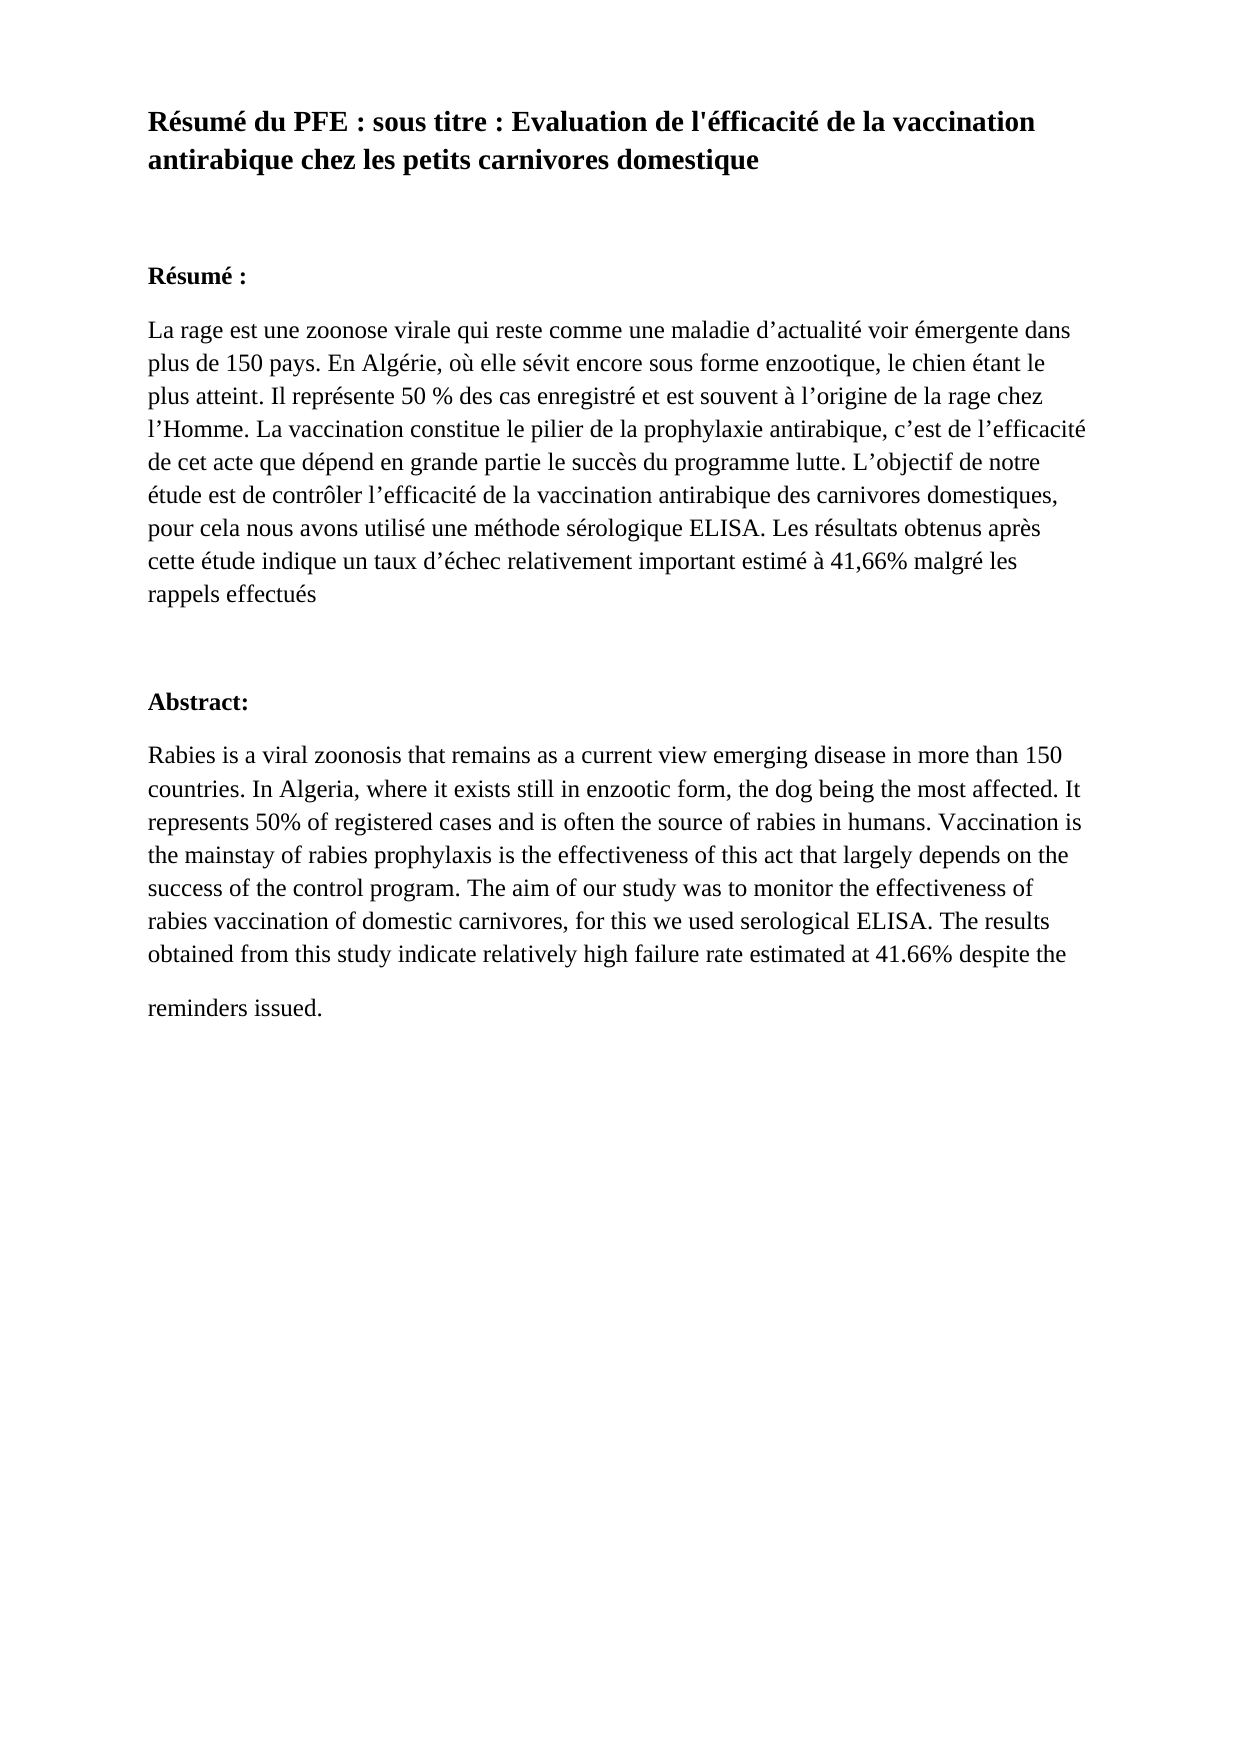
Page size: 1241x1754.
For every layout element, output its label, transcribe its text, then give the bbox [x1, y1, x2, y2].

text La rage est une zoonose virale qui reste comme une maladie d’actualité voir émergente dans plus de 150 pays. En Algérie, où elle sévit encore sous forme enzootique, le chien étant le plus atteint. Il représente 50 % des cas enregistré et est souvent à l’origine de la rage chez l’Homme. La vaccination constitue le pilier de la prophylaxie antirabique, c’est de l’efficacité de cet acte que dépend en grande partie le succès du programme lutte. L’objectif de notre étude est de contrôler l’efficacité de la vaccination antirabique des carnivores domestiques, pour cela nous avons utilisé une méthode sérologique ELISA. Les résultats obtenus après cette étude indique un taux d’échec relativement important estimé à 41,66% malgré les rappels effectués [148, 315, 1093, 608]
text Résumé : [148, 261, 1093, 290]
text Rabies is a viral zoonosis that remains as a current view emerging disease in more than 150 countries. In Algeria, where it exists still in enzootic form, the dog being the most affected. It represents 50% of registered cases and is often the source of rabies in humans. Vaccination is the mainstay of rabies prophylaxis is the effectiveness of this act that largely depends on the success of the control program. The aim of our study was to monitor the effectiveness of rabies vaccination of domestic carnivores, for this we used serological ELISA. The results obtained from this study indicate relatively high failure rate estimated at 41.66% despite the [148, 741, 1093, 967]
text Abstract: [148, 687, 1093, 716]
text Résumé du PFE : sous titre : Evaluation de l'éfficacité de la vaccination antirabique chez les petits carnivores domestique [148, 104, 1093, 176]
text reminders issued. [148, 993, 1093, 1021]
